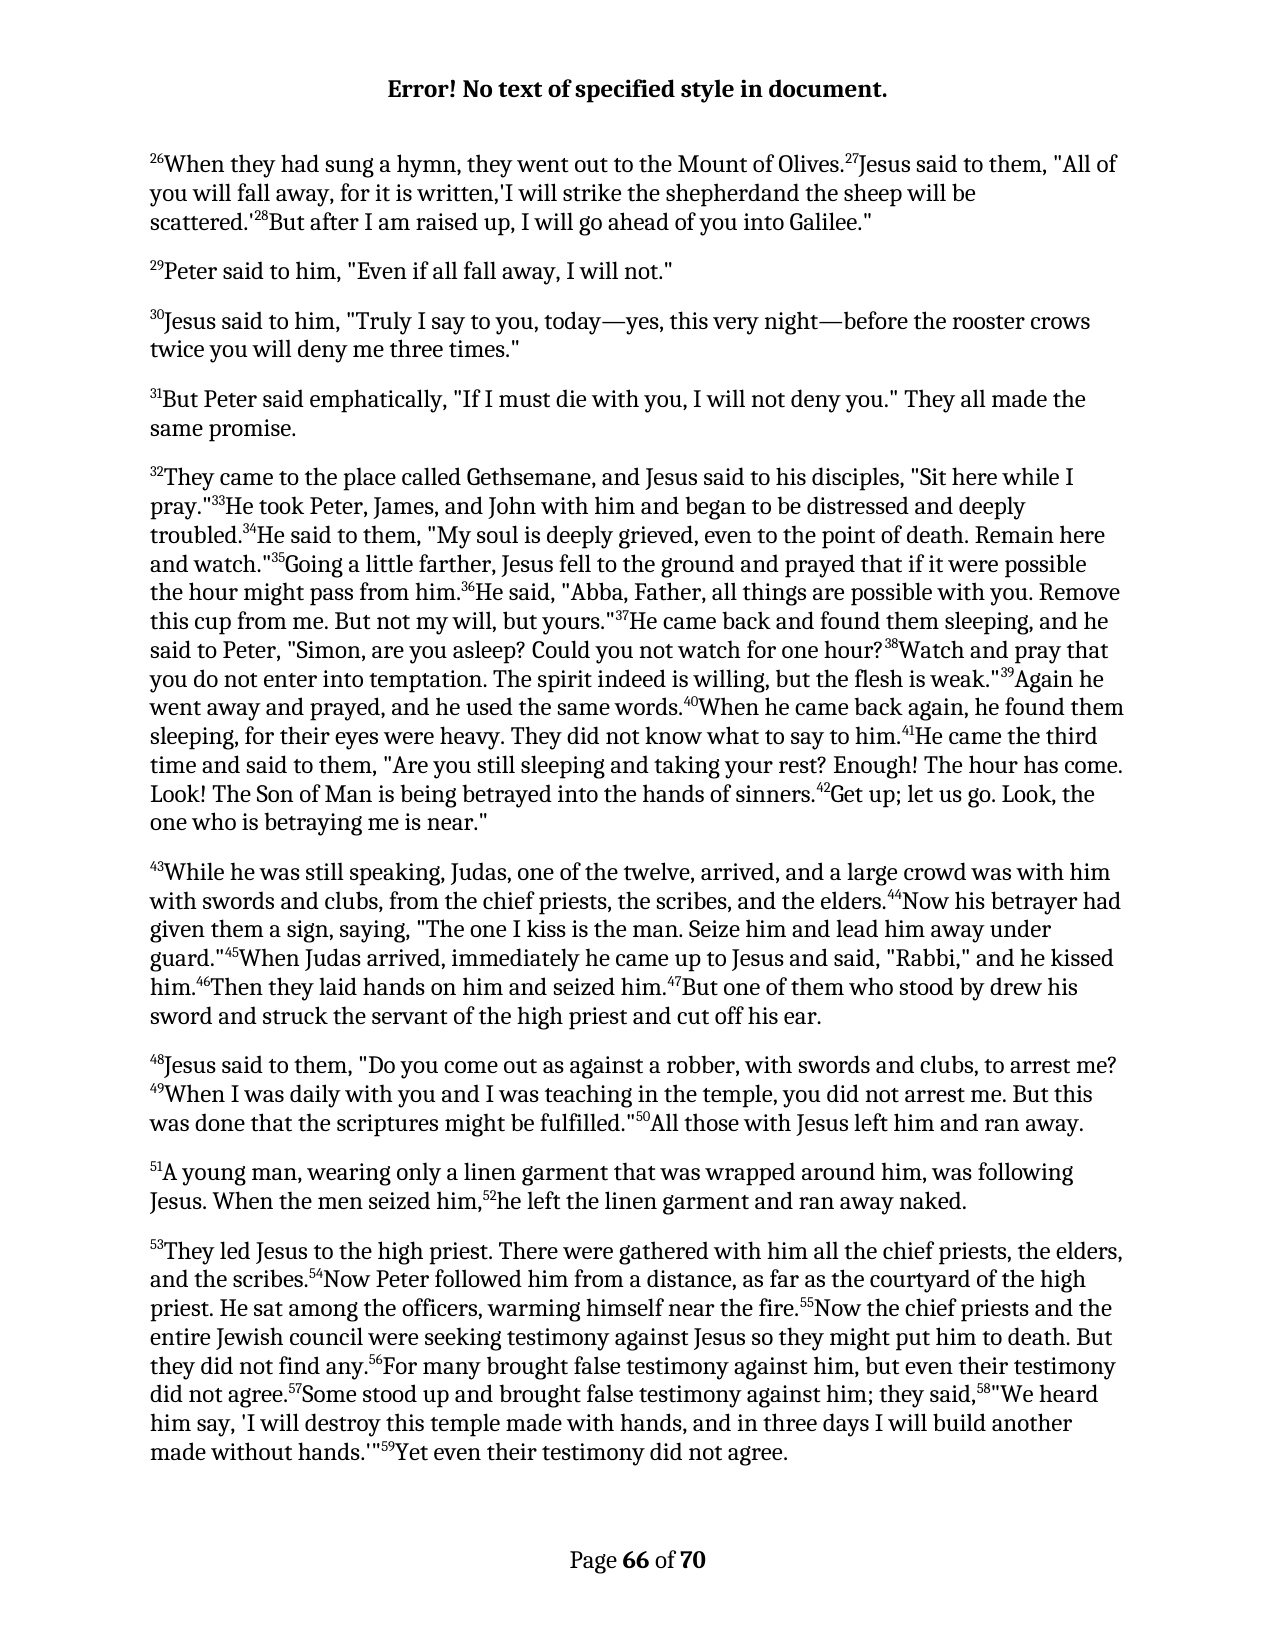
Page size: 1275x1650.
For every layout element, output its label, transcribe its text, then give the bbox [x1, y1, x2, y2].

text 48Jesus said to them, "Do you come out as against a robber, with swords and clubs, to arrest me?49When I was daily with you and I was teaching in the temple, you did not arrest me. But this was done that the scriptures might be fulfilled."50All those with Jesus left him and ran away. [150, 1051, 1125, 1137]
text 29Peter said to him, "Even if all fall away, I will not." [150, 257, 1125, 286]
text 32They came to the place called Gethsemane, and Jesus said to his disciples, "Sit here while I pray."33He took Peter, James, and John with him and began to be distressed and deeply troubled.34He said to them, "My soul is deeply grieved, even to the point of death. Remain here and watch."35Going a little farther, Jesus fell to the ground and prayed that if it were possible the hour might pass from him.36He said, "Abba, Father, all things are possible with you. Remove this cup from me. But not my will, but yours."37He came back and found them sleeping, and he said to Peter, "Simon, are you asleep? Could you not watch for one hour?38Watch and pray that you do not enter into temptation. The spirit indeed is willing, but the flesh is weak."39Again he went away and prayed, and he used the same words.40When he came back again, he found them sleeping, for their eyes were heavy. They did not know what to say to him.41He came the third time and said to them, "Are you still sleeping and taking your rest? Enough! The hour has come. Look! The Son of Man is being betrayed into the hands of sinners.42Get up; let us go. Look, the one who is betraying me is near." [150, 463, 1125, 837]
text 53They led Jesus to the high priest. There were gathered with him all the chief priests, the elders, and the scribes.54Now Peter followed him from a distance, as far as the courtyard of the high priest. He sat among the officers, warming himself near the fire.55Now the chief priests and the entire Jewish council were seeking testimony against Jesus so they might put him to death. But they did not find any.56For many brought false testimony against him, but even their testimony did not agree.57Some stood up and brought false testimony against him; they said,58"We heard him say, 'I will destroy this temple made with hands, and in three days I will build another made without hands.'"59Yet even their testimony did not agree. [150, 1237, 1125, 1467]
text 51A young man, wearing only a linen garment that was wrapped around him, was following Jesus. When the men seized him,52he left the linen garment and ran away naked. [150, 1158, 1125, 1216]
text 31But Peter said emphatically, "If I must die with you, I will not deny you." They all made the same promise. [150, 385, 1125, 442]
text 43While he was still speaking, Judas, one of the twelve, arrived, and a large crowd was with him with swords and clubs, from the chief priests, the scribes, and the elders.44Now his betrayer had given them a sign, saying, "The one I kiss is the man. Seize him and lead him away under guard."45When Judas arrived, immediately he came up to Jesus and said, "Rabbi," and he kissed him.46Then they laid hands on him and seized him.47But one of them who stood by drew his sword and struck the servant of the high priest and cut off his ear. [150, 858, 1125, 1030]
text 30Jesus said to him, "Truly I say to you, today—yes, this very night—before the rooster crows twice you will deny me three times." [150, 307, 1125, 364]
text 26When they had sung a hymn, they went out to the Mount of Olives.27Jesus said to them, "All of you will fall away, for it is written,'I will strike the shepherdand the sheep will be scattered.'28But after I am raised up, I will go ahead of you into Galilee." [150, 150, 1125, 236]
